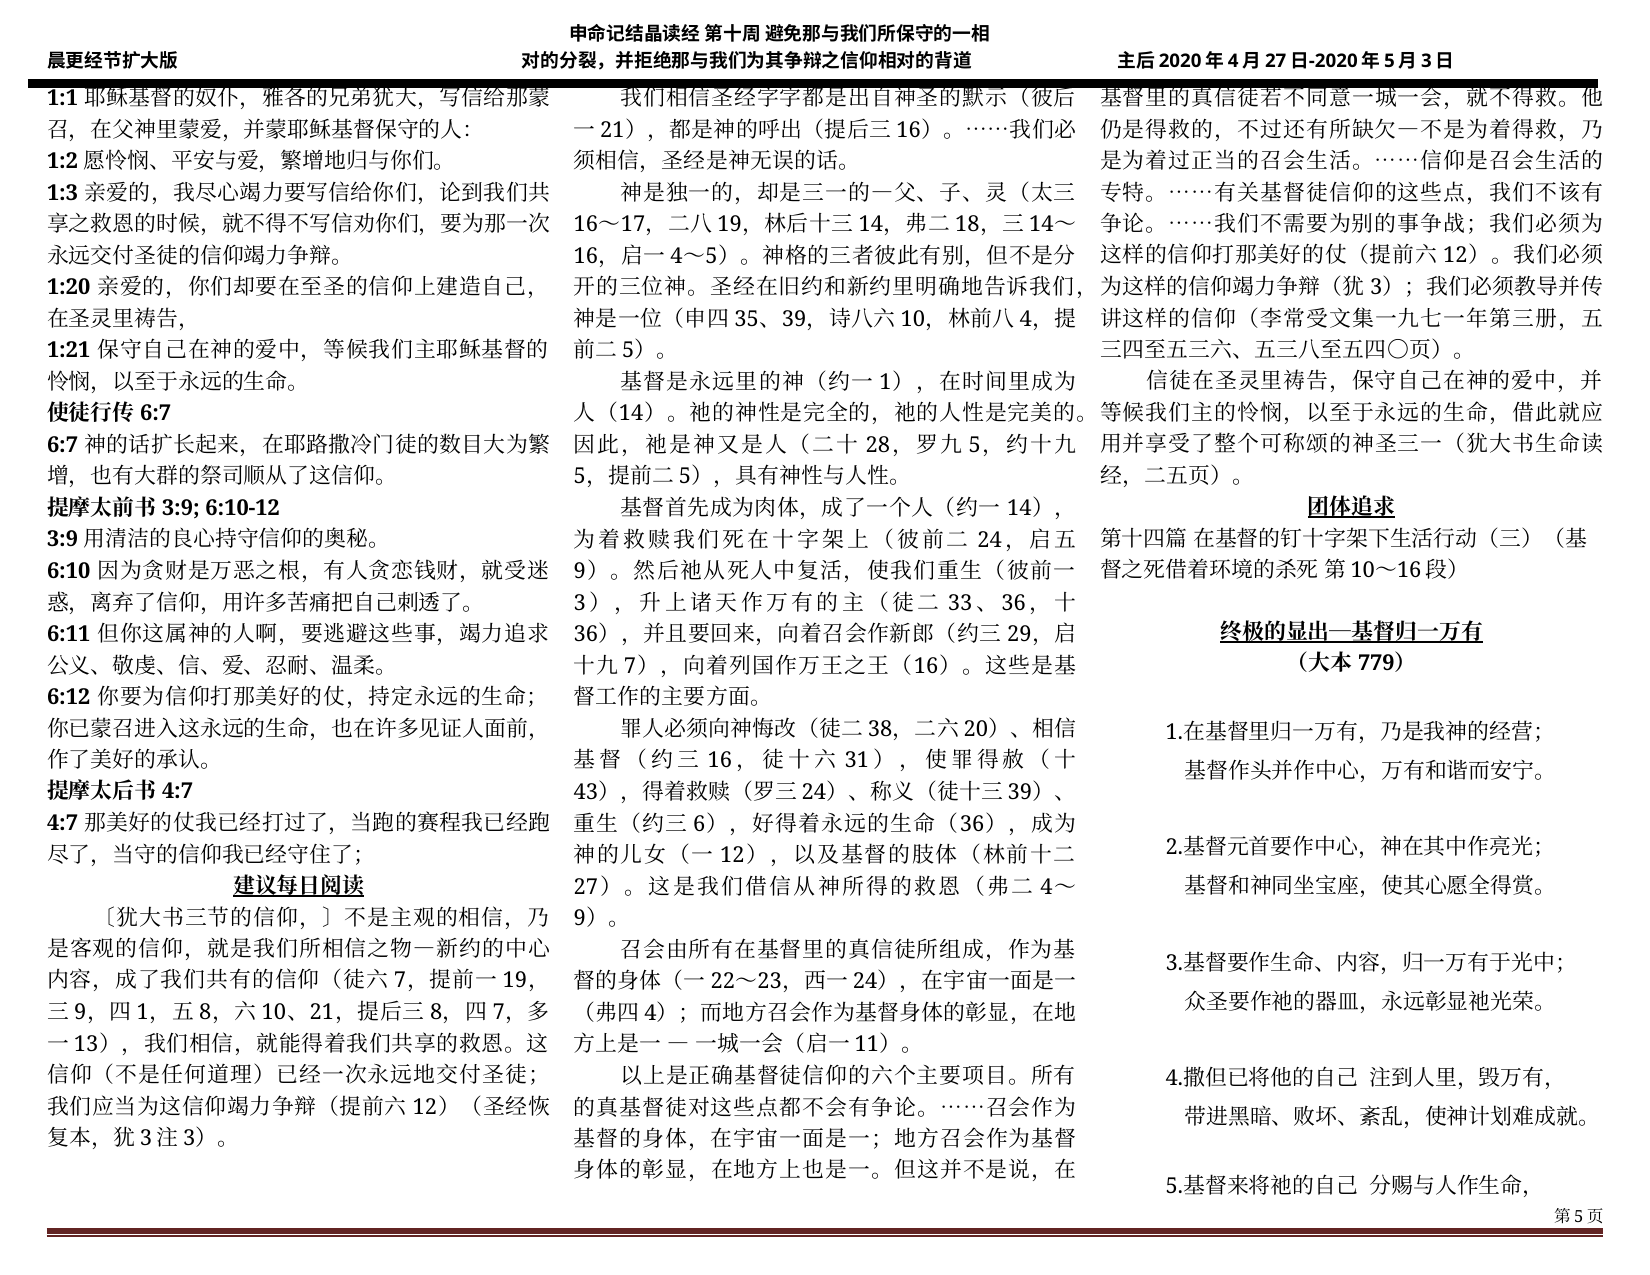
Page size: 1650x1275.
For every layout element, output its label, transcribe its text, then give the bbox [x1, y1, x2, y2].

text 4.撒但已将他的自己 注到人里，毁万有， [1100, 1060, 1603, 1092]
text 2.基督元首要作中心，神在其中作亮光； [1100, 829, 1603, 861]
text 6:10 因为贪财是万恶之根，有人贪恋钱财，就受迷惑，离弃了信仰，用许多苦痛把自己刺透了。 [47, 553, 550, 616]
text 4:7 那美好的仗我已经打过了，当跑的赛程我已经跑尽了，当守的信仰我已经守住了； [47, 805, 550, 868]
text 罪人必须向神悔改（徒二38，二六20）、相信基督（约三16，徒十六31），使罪得赦（十43），得着救赎（罗三24）、称义（徒十三39）、重生（约三6），好得着永远的生命（36），成为神的儿女（一12），以及基督的肢体（林前十二27）。这是我们借信从神所得的救恩（弗二4～9）。 [573, 711, 1076, 932]
text 1.在基督里归一万有，乃是我神的经营； [1100, 714, 1603, 746]
text 提摩太前书 3:9; 6:10-12 [47, 490, 550, 522]
text 建议每日阅读 [47, 868, 550, 900]
text 第十四篇 在基督的钉十字架下生活行动（三）（基督之死借着环境的杀死 第10～16段） [1100, 521, 1603, 584]
list 终极的显出─基督归一万有 [1100, 614, 1603, 645]
text 基督作头并作中心，万有和谐而安宁。 [1184, 753, 1603, 785]
text 1:21 保守自己在神的爱中，等候我们主耶稣基督的怜悯，以至于永远的生命。 [47, 332, 550, 396]
text 团体追求 [1100, 489, 1603, 521]
list 带进黑暗、败坏、紊乱，使神计划难成就。 [1184, 1099, 1603, 1131]
text 6:7 神的话扩长起来，在耶路撒冷门徒的数目大为繁增，也有大群的祭司顺从了这信仰。 [47, 427, 550, 490]
text 信徒在圣灵里祷告，保守自己在神的爱中，并等候我们主的怜悯，以至于永远的生命，借此就应用并享受了整个可称颂的神圣三一（犹大书生命读经，二五页）。 [1100, 364, 1603, 489]
list （大本 779） [1100, 645, 1603, 677]
text 使徒行传 6:7 [47, 396, 550, 427]
text 5.基督来将祂的自己 分赐与人作生命， [1100, 1168, 1603, 1199]
text 基督首先成为肉体，成了一个人（约一14），为着救赎我们死在十字架上（彼前二24，启五9）。然后祂从死人中复活，使我们重生（彼前一3），升上诸天作万有的主（徒二33、36，十36），并且要回来，向着召会作新郎（约三29，启十九7），向着列国作万王之王（16）。这些是基督工作的主要方面。 [573, 490, 1076, 711]
text 基督是永远里的神（约一1），在时间里成为人（14）。祂的神性是完全的，祂的人性是完美的。因此，祂是神又是人（二十28，罗九5，约十九5，提前二5），具有神性与人性。 [573, 364, 1076, 490]
text 3:9 用清洁的良心持守信仰的奥秘。 [47, 522, 550, 553]
text 众圣要作祂的器皿，永远彰显祂光荣。 [1118, 984, 1603, 1015]
text 以上是正确基督徒信仰的六个主要项目。所有的真基督徒对这些点都不会有争论。……召会作为基督的身体，在宇宙一面是一；地方召会作为基督身体的彰显，在地方上也是一。但这并不是说，在基督里的真信徒若不同意一城一会，就不得救。他仍是得救的，不过还有所缺欠—不是为着得救，乃是为着过正当的召会生活。……信仰是召会生活的专特。……有关基督徒信仰的这些点，我们不该有争论。……我们不需要为别的事争战；我们必须为这样的信仰打那美好的仗（提前六12）。我们必须为这样的信仰竭力争辩（犹3）；我们必须教导并传讲这样的信仰（李常受文集一九七一年第三册，五三四至五三六、五三八至五四〇页）。 [573, 1058, 1076, 1184]
text 6:12 你要为信仰打那美好的仗，持定永远的生命；你已蒙召进入这永远的生命，也在许多见证人面前，作了美好的承认。 [47, 679, 550, 774]
text 神是独一的，却是三一的—父、子、灵（太三16～17，二八19，林后十三14，弗二18，三14～16，启一4～5）。神格的三者彼此有别，但不是分开的三位神。圣经在旧约和新约里明确地告诉我们，神是一位（申四35、39，诗八六10，林前八4，提前二5）。 [573, 175, 1076, 364]
text 以上是正确基督徒信仰的六个主要项目。所有的真基督徒对这些点都不会有争论。……召会作为基督的身体，在宇宙一面是一；地方召会作为基督身体的彰显，在地方上也是一。但这并不是说，在基督里的真信徒若不同意一城一会，就不得救。他仍是得救的，不过还有所缺欠—不是为着得救，乃是为着过正当的召会生活。……信仰是召会生活的专特。……有关基督徒信仰的这些点，我们不该有争论。……我们不需要为别的事争战；我们必须为这样的信仰打那美好的仗（提前六12）。我们必须为这样的信仰竭力争辩（犹3）；我们必须教导并传讲这样的信仰（李常受文集一九七一年第三册，五三四至五三六、五三八至五四〇页）。 [1100, 80, 1603, 364]
text 基督和神同坐宝座，使其心愿全得赏。 [1184, 868, 1603, 900]
text 1:1 耶稣基督的奴仆，雅各的兄弟犹大，写信给那蒙召，在父神里蒙爱，并蒙耶稣基督保守的人： [47, 80, 550, 143]
text 6:11 但你这属神的人啊，要逃避这些事，竭力追求公义、敬虔、信、爱、忍耐、温柔。 [47, 616, 550, 679]
text 3.基督要作生命、内容，归一万有于光中； [1100, 945, 1603, 976]
text 我们相信圣经字字都是出自神圣的默示（彼后一21），都是神的呼出（提后三16）。……我们必须相信，圣经是神无误的话。 [573, 80, 1076, 175]
text 1:3 亲爱的，我尽心竭力要写信给你们，论到我们共享之救恩的时候，就不得不写信劝你们，要为那一次永远交付圣徒的信仰竭力争辩。 [47, 175, 550, 269]
text 召会由所有在基督里的真信徒所组成，作为基督的身体（一22～23，西一24），在宇宙一面是一（弗四4）；而地方召会作为基督身体的彰显，在地方上是一 — 一城一会（启一11）。 [573, 932, 1076, 1058]
text 〔犹大书三节的信仰，〕不是主观的相信，乃是客观的信仰，就是我们所相信之物—新约的中心内容，成了我们共有的信仰（徒六7，提前一19，三9，四1，五8，六10、21，提后三8，四7，多一13），我们相信，就能得着我们共享的救恩。这信仰（不是任何道理）已经一次永远地交付圣徒；我们应当为这信仰竭力争辩（提前六12）（圣经恢复本，犹3注3）。 [47, 900, 550, 1152]
text 提摩太后书 4:7 [47, 774, 550, 805]
text 1:20 亲爱的，你们却要在至圣的信仰上建造自己，在圣灵里祷告， [47, 269, 550, 332]
text 1:2 愿怜悯、平安与爱，繁增地归与你们。 [47, 143, 550, 175]
